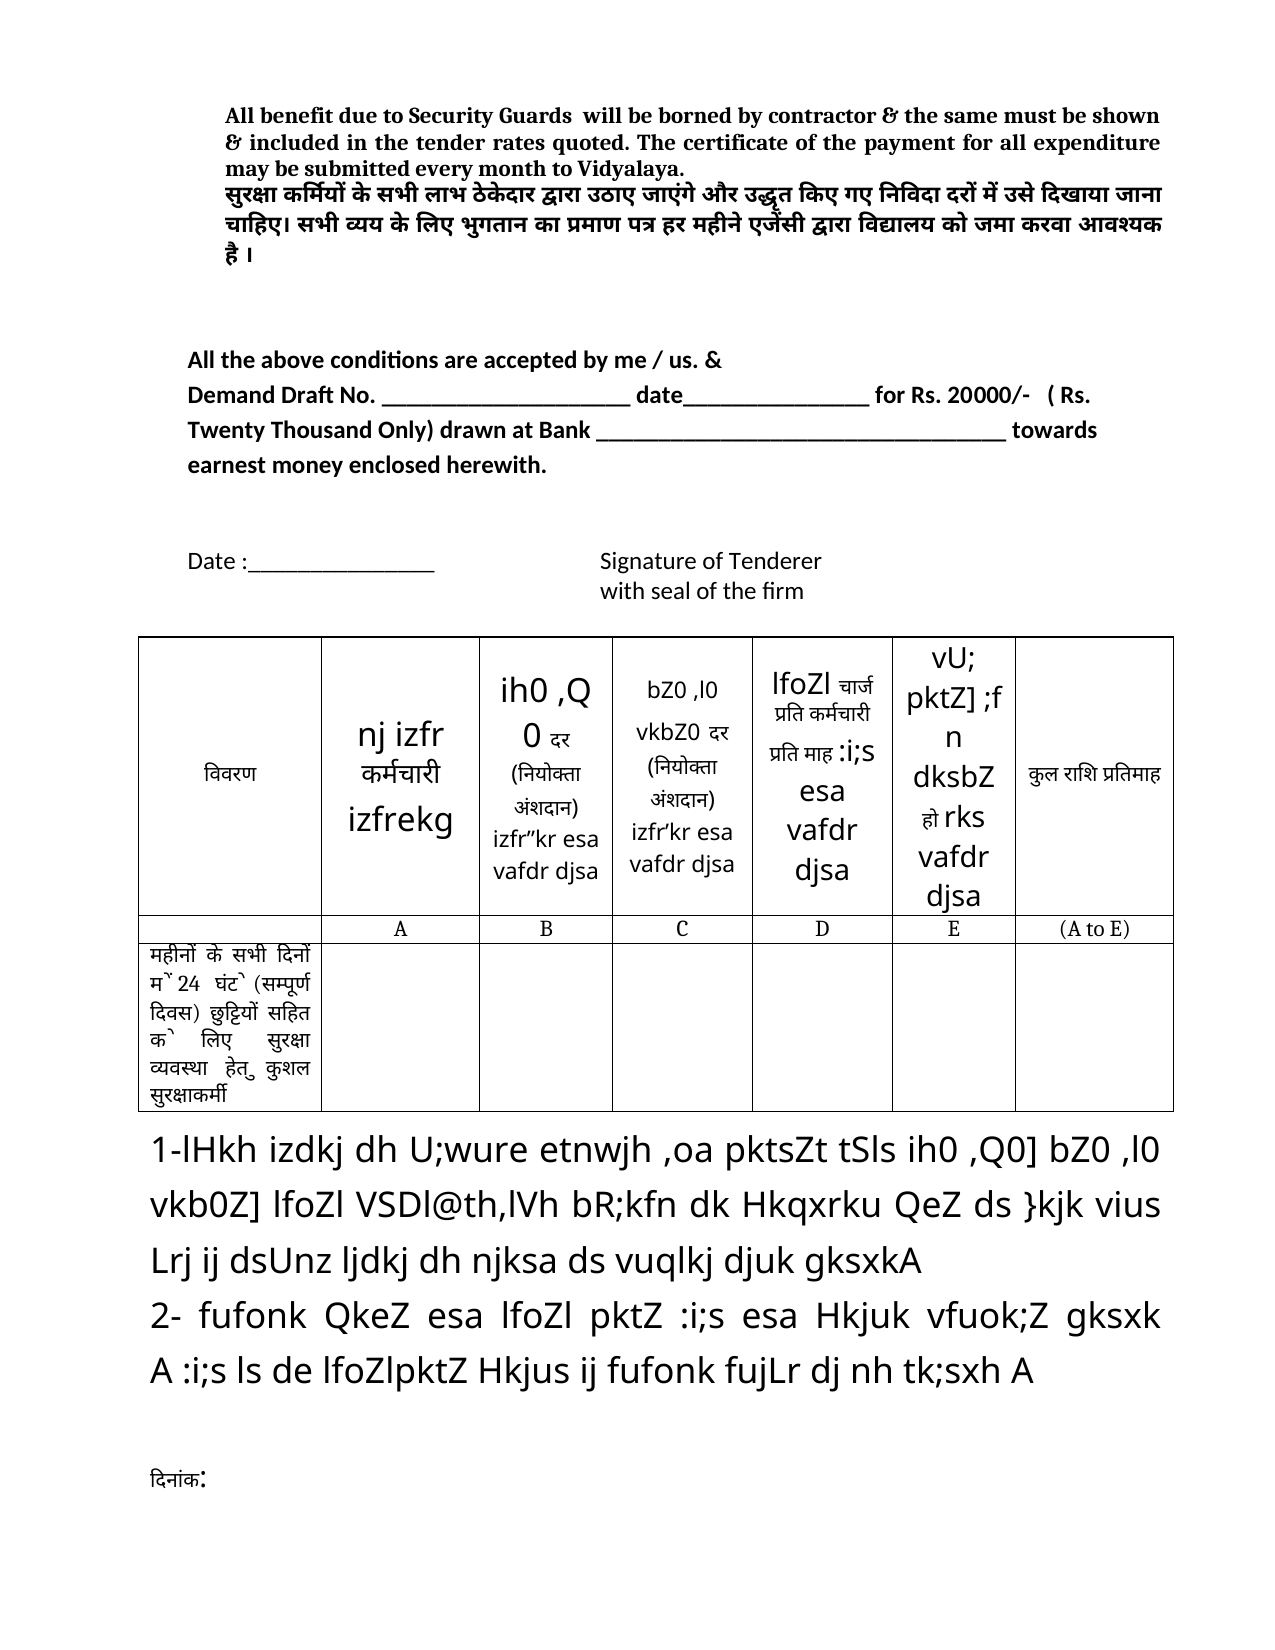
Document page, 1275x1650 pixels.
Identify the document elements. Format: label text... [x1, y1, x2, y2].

table_cell A [322, 916, 479, 943]
table_cell D [753, 916, 892, 943]
table_header विवरण [139, 638, 321, 915]
table_header ih0 ,Q0 दर (नियोक्ता अंशदान) izfr”kr esa vafdr djsa [480, 638, 612, 915]
table_cell [1016, 944, 1173, 1111]
text with seal of the firm [150, 575, 1162, 606]
text 2- fufonk QkeZ esa lfoZl pktZ :i;s esa Hkjuk vfuok;Z gksxk A :i;s ls de lfoZlpktZ Hkjus ij fufonk fujLr dj nh tk;sxh A [150, 1291, 1162, 1394]
table_cell C [613, 916, 752, 943]
table_cell [322, 944, 479, 1111]
table_header nj izfr कर्मचारी izfrekg [322, 638, 479, 915]
text Date :_______________ Signature of Tenderer [187, 545, 1162, 575]
table_cell B [480, 916, 612, 943]
table_cell [139, 916, 321, 943]
table_cell [893, 944, 1015, 1111]
table_cell [613, 944, 752, 1111]
table_cell [753, 944, 892, 1111]
table_cell (A to E) [1016, 916, 1173, 943]
table_cell महीनों के सभी दिनों में 24 घंटे (सम्पूर्ण दिवस) छुट्टियों सहित के लिए सुरक्षा व्यवस्था हेतु कुशल सुरक्षाकर्मी [139, 944, 321, 1111]
table_header कुल राशि प्रतिमाह [1016, 638, 1173, 915]
text दिनांक: [150, 1457, 1162, 1496]
table_header bZ0 ,l0 vkbZ0 दर (नियोक्ता अंशदान) izfr’kr esa vafdr djsa [613, 638, 752, 915]
subtitle All benefit due to Security Guards will be borned by contractor & the same must be shown & included in the tender rates quoted. The certificate of the payment for all expenditure may be submitted every month to Vidyalaya. [225, 103, 1162, 182]
table_cell E [893, 916, 1015, 943]
text 1-lHkh izdkj dh U;wure etnwjh ,oa pktsZt tSls ih0 ,Q0] bZ0 ,l0 vkb0Z] lfoZl VSDl@th,lVh bR;kfn dk Hkqxrku QeZ ds }kjk vius Lrj ij dsUnz ljdkj dh njksa ds vuqlkj djuk gksxkA [150, 1124, 1162, 1283]
table_header lfoZl चार्ज प्रति कर्मचारी प्रति माह :i;s esa vafdr djsa [753, 638, 892, 915]
text All the above conditions are accepted by me / us. & [187, 344, 1162, 374]
table_cell [480, 944, 612, 1111]
list सुरक्षा कर्मियों के सभी लाभ ठेकेदार द्वारा उठाए जाएंगे और उद्धृत किए गए निविदा दरों में उसे दिखाया जाना चाहिए। सभी व्यय के लिए भुगतान का प्रमाण पत्र हर महीने एजेंसी द्वारा विद्यालय को जमा करवा आवश्यक है । [225, 182, 1162, 272]
table_header vU; pktZ] ;fn dksbZ हो rks vafdr djsa [893, 638, 1015, 915]
text Demand Draft No. ____________________ date_______________ for Rs. 20000/- ( Rs. Twenty Thousand Only) drawn at Bank _________________________________ towards earnest money enclosed herewith. [187, 379, 1162, 479]
